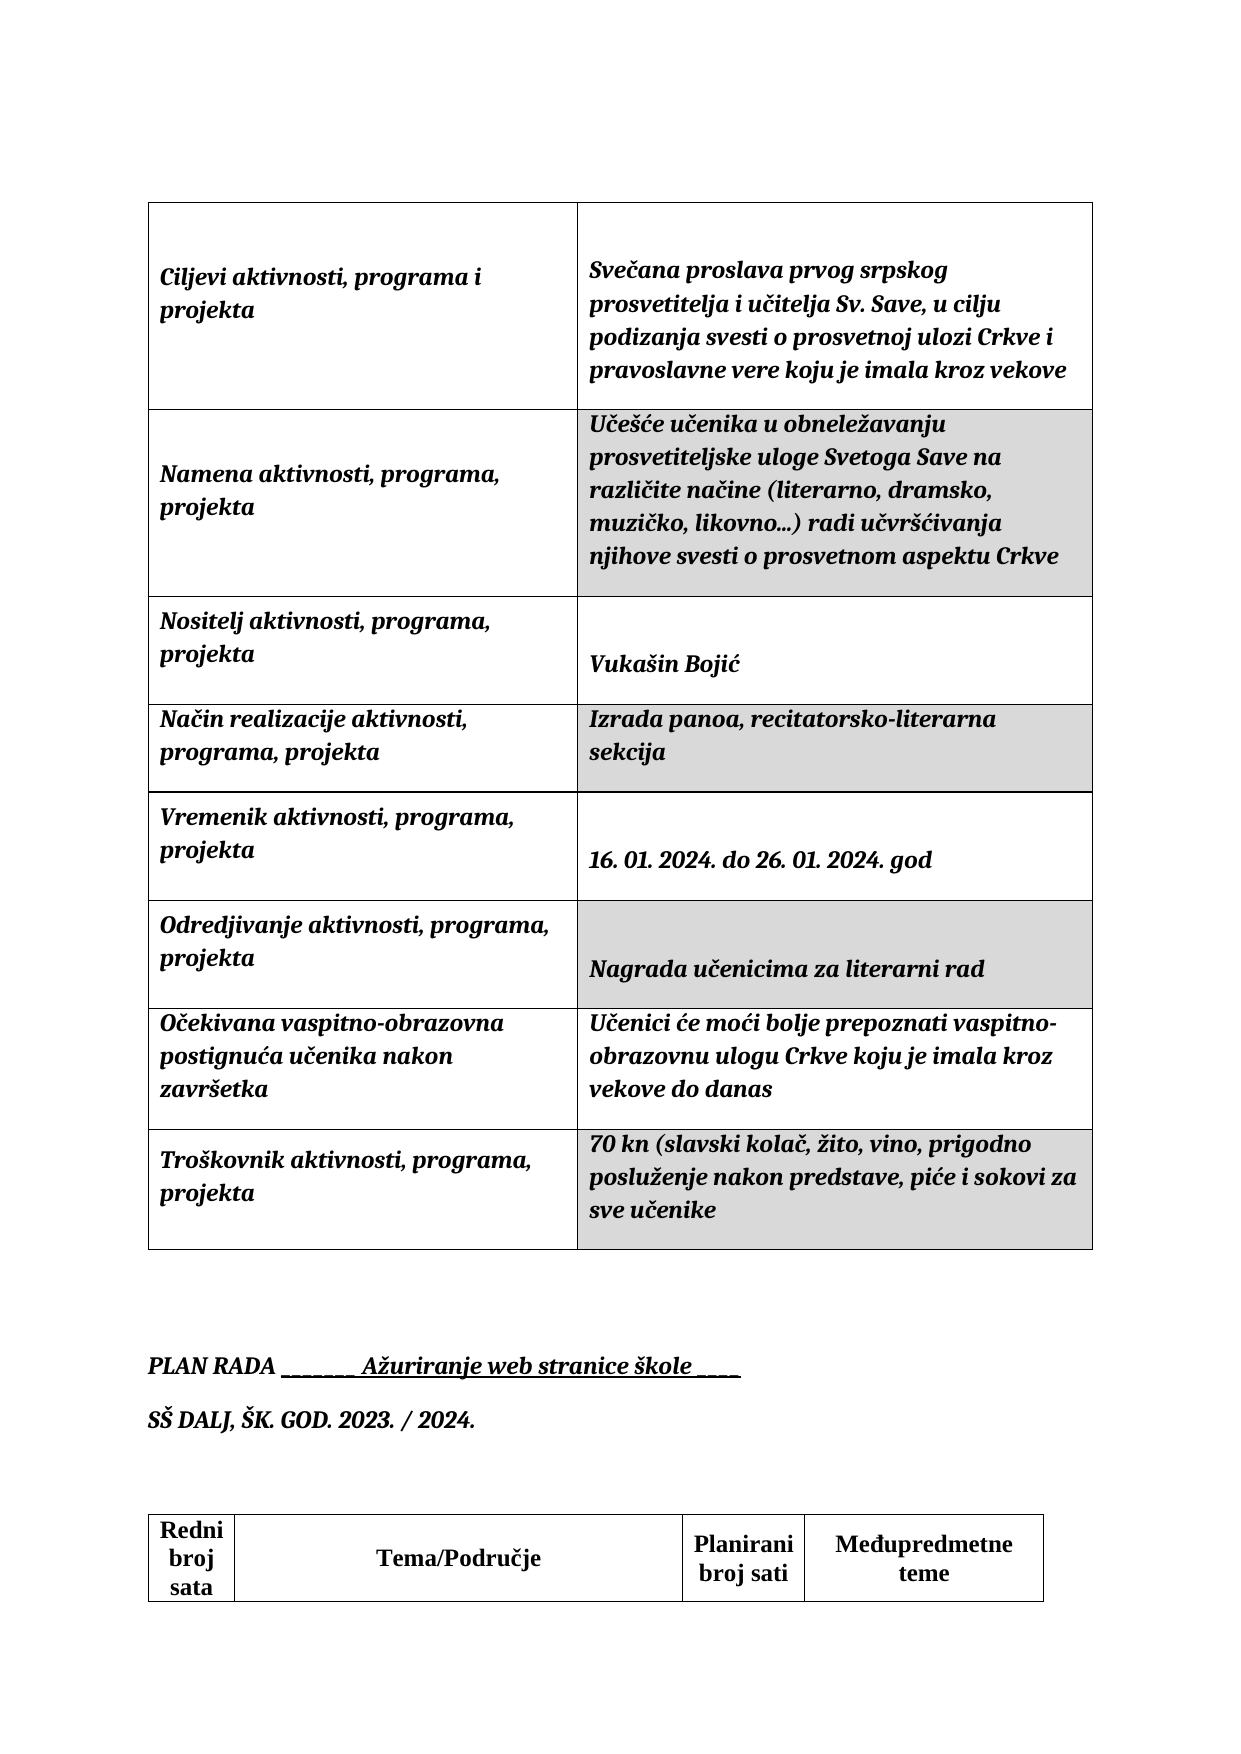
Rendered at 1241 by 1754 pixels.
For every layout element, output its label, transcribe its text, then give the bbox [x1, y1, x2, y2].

table_header Međupredmetne teme [805, 1515, 1043, 1601]
table_cell Očekivana vaspitno-obrazovna postignuća učenika nakon završetka [149, 1009, 577, 1128]
table_cell Učenici će moći bolje prepoznati vaspitno-obrazovnu ulogu Crkve koju je imala kroz vekove do danas [578, 1009, 1092, 1128]
table_cell Nositelj aktivnosti, programa, projekta [149, 597, 577, 704]
table_cell Troškovnik aktivnosti, programa, projekta [149, 1130, 577, 1249]
table_header Ciljevi aktivnosti, programa i projekta [149, 203, 577, 409]
table_cell Vukašin Bojić [578, 597, 1092, 704]
table_cell 70 kn (slavski kolač, žito, vino, prigodno posluženje nakon predstave, piće i sokovi za sve učenike [578, 1130, 1092, 1249]
table_header Planirani broj sati [683, 1515, 804, 1601]
table_cell Izrada panoa, recitatorsko-literarna sekcija [578, 705, 1092, 791]
table_cell 16. 01. 2024. do 26. 01. 2024. god [578, 793, 1092, 900]
table_cell Način realizacije aktivnosti, programa, projekta [149, 705, 577, 791]
table_cell Odredjivanje aktivnosti, programa, projekta [149, 901, 577, 1008]
table_cell Učešće učenika u obneležavanju prosvetiteljske uloge Svetoga Save na različite načine (literarno, dramsko, muzičko, likovno...) radi učvršćivanja njihove svesti o prosvetnom aspektu Crkve [578, 410, 1092, 596]
table_header Redni broj sata [149, 1515, 234, 1601]
text SŠ DALJ, ŠK. GOD. 2023. / 2024. [148, 1406, 1092, 1435]
table_header Tema/Područje [235, 1515, 682, 1601]
text PLAN RADA _______ Ažuriranje web stranice škole ____ [148, 1352, 1092, 1381]
table_cell Vremenik aktivnosti, programa, projekta [149, 793, 577, 900]
table_header Svečana proslava prvog srpskog prosvetitelja i učitelja Sv. Save, u cilju podizanja svesti o prosvetnoj ulozi Crkve i pravoslavne vere koju je imala kroz vekove [578, 203, 1092, 409]
table_cell Nagrada učenicima za literarni rad [578, 901, 1092, 1008]
table_cell Namena aktivnosti, programa, projekta [149, 410, 577, 596]
